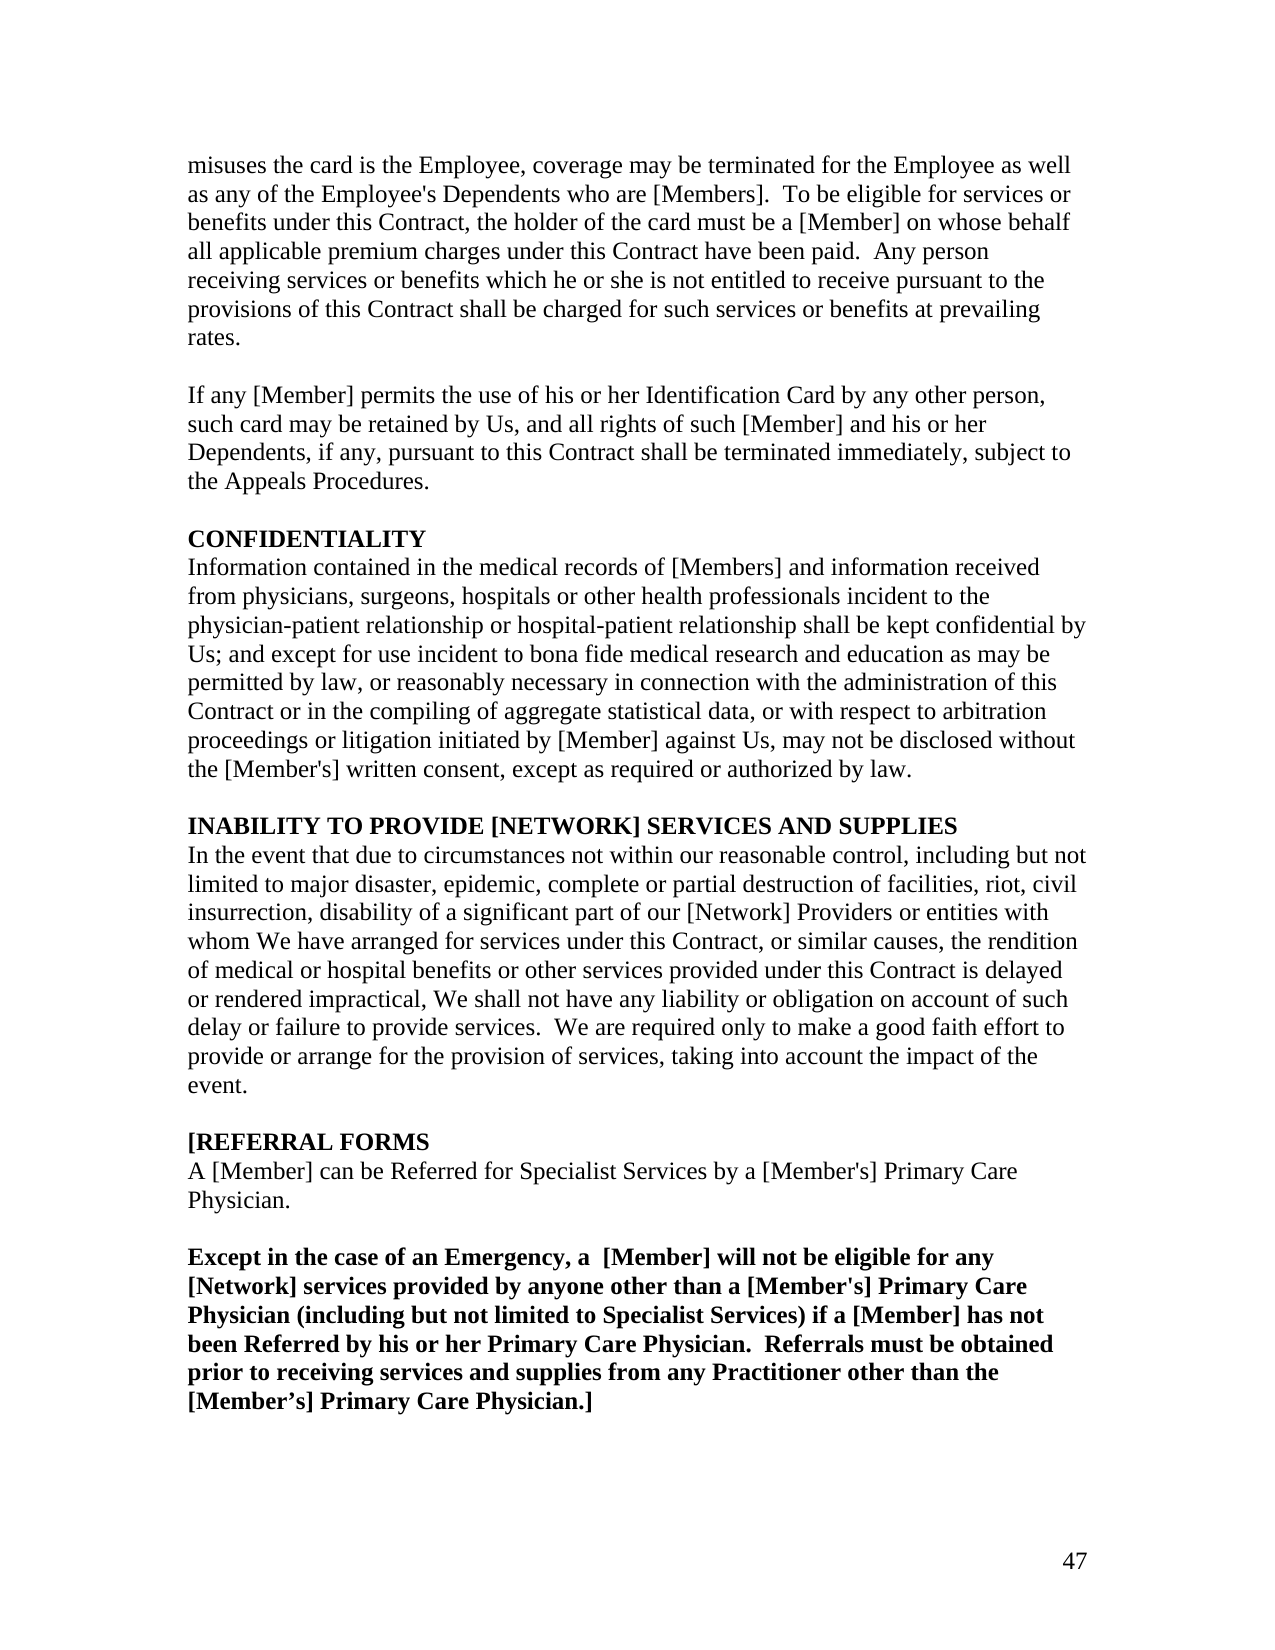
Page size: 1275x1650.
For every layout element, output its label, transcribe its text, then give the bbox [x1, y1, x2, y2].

text CONFIDENTIALITY [187, 524, 1087, 552]
text If any [Member] permits the use of his or her Identification Card by any other person, such card may be retained by Us, and all rights of such [Member] and his or her Dependents, if any, pursuant to this Contract shall be terminated immediately, subject to the Appeals Procedures. [187, 380, 1087, 495]
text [187, 150, 1087, 351]
text Except in the case of an Emergency, a [Member] will not be eligible for any [Network] services provided by anyone other than a [Member's] Primary Care Physician (including but not limited to Specialist Services) if a [Member] has not been Referred by his or her Primary Care Physician. Referrals must be obtained prior to receiving services and supplies from any Practitioner other than the [Member’s] Primary Care Physician.] [187, 1242, 1087, 1415]
text In the event that due to circumstances not within our reasonable control, including but not limited to major disaster, epidemic, complete or partial destruction of facilities, riot, civil insurrection, disability of a significant part of our [Network] Providers or entities with whom We have arranged for services under this Contract, or similar causes, the rendition of medical or hospital benefits or other services provided under this Contract is delayed or rendered impractical, We shall not have any liability or obligation on account of such delay or failure to provide services. We are required only to make a good faith effort to provide or arrange for the provision of services, taking into account the impact of the event. [187, 840, 1087, 1099]
text INABILITY TO PROVIDE [NETWORK] SERVICES AND SUPPLIES [187, 811, 1087, 840]
text A [Member] can be Referred for Specialist Services by a [Member's] Primary Care Physician. [187, 1156, 1087, 1214]
text Information contained in the medical records of [Members] and information received from physicians, surgeons, hospitals or other health professionals incident to the physician-patient relationship or hospital-patient relationship shall be kept confidential by Us; and except for use incident to bona fide medical research and education as may be permitted by law, or reasonably necessary in connection with the administration of this Contract or in the compiling of aggregate statistical data, or with respect to arbitration proceedings or litigation initiated by [Member] against Us, may not be disclosed without the [Member's] written consent, except as required or authorized by law. [187, 552, 1087, 782]
text [REFERRAL FORMS [187, 1127, 1087, 1156]
